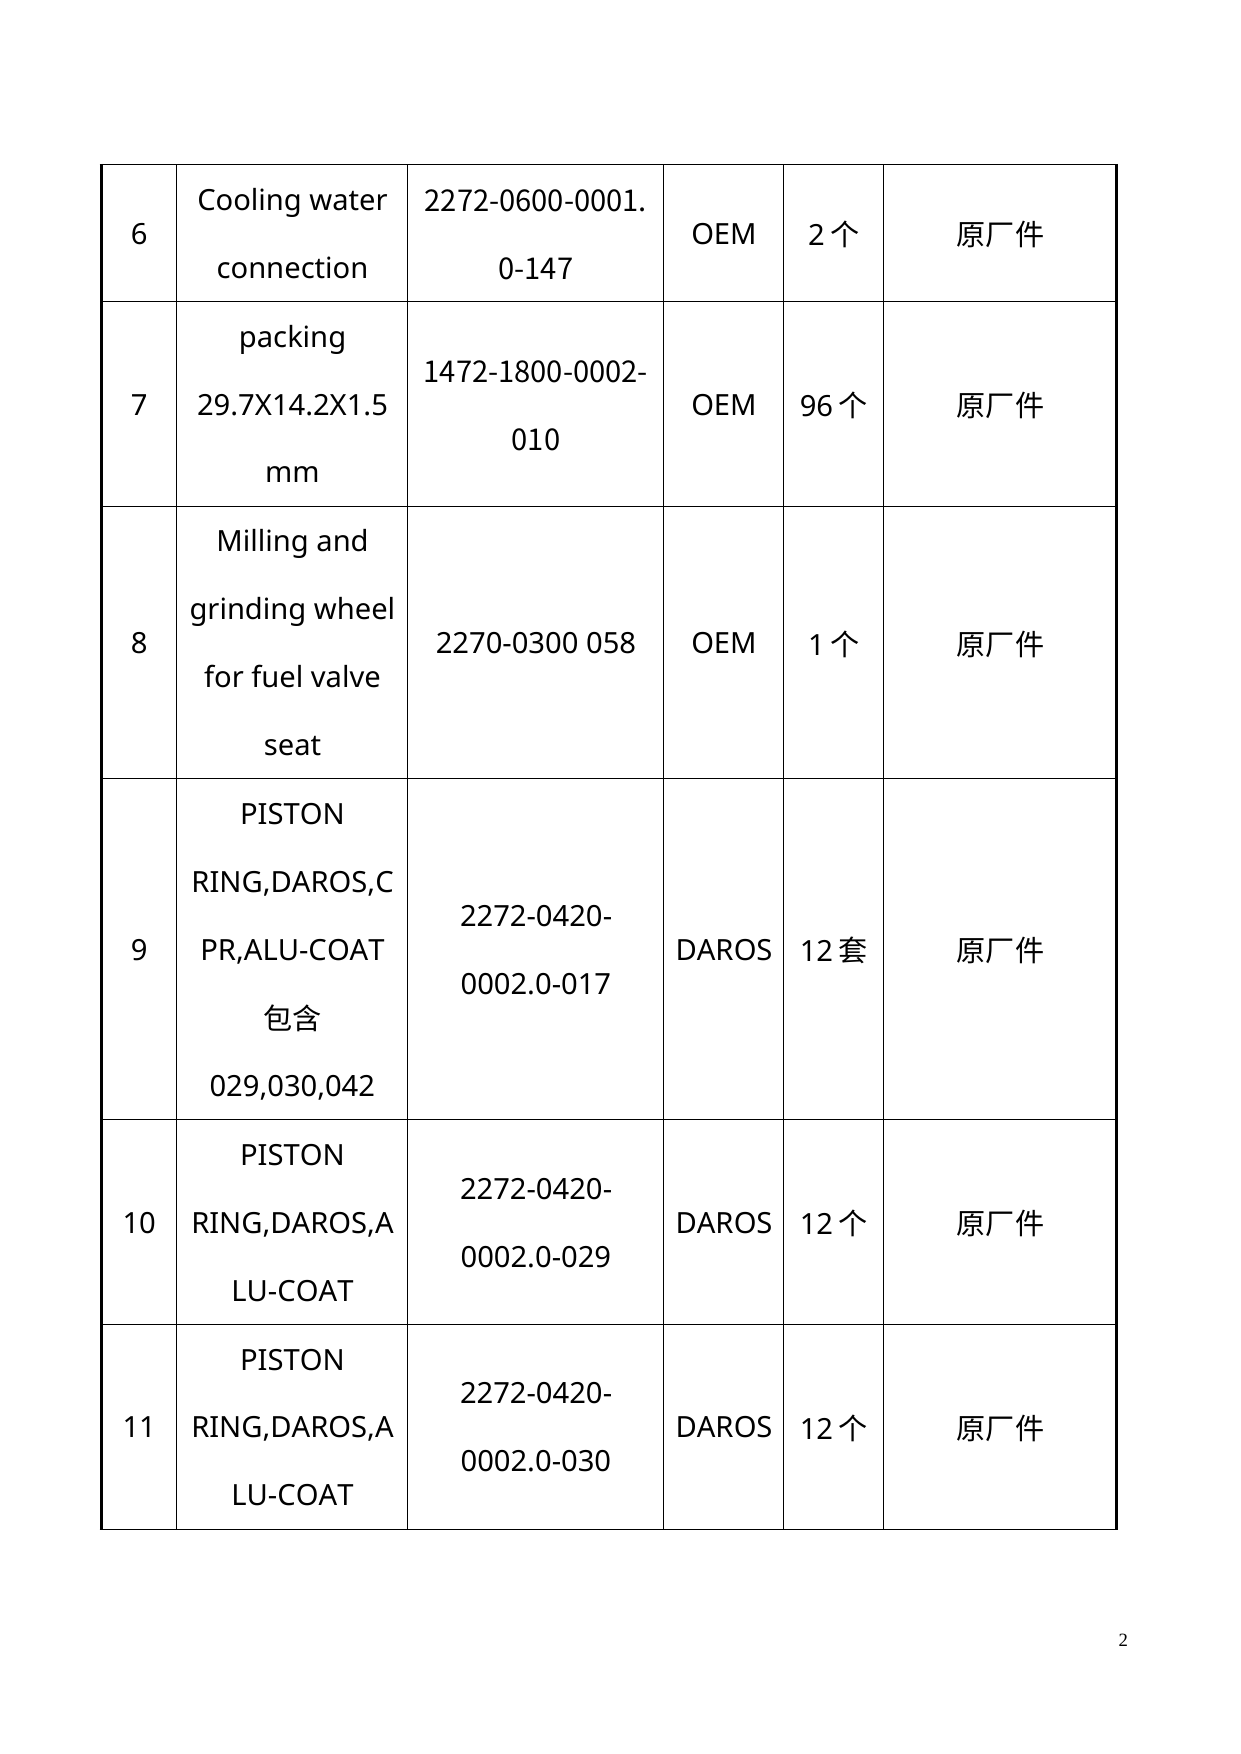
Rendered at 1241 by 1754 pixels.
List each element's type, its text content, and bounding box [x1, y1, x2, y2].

table_cell 2个 [784, 165, 883, 301]
table_cell 2272-0600-0001.0-147 [408, 165, 663, 301]
table_cell 7 [103, 302, 176, 506]
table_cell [177, 1325, 407, 1528]
table_cell 原厂件 [884, 507, 1115, 778]
table_cell 2272-0420-0002.0-017 [408, 779, 663, 1119]
table_cell OEM [664, 302, 783, 506]
table_cell 原厂件 [884, 779, 1115, 1119]
table_cell DAROS [664, 1325, 783, 1528]
table_cell OEM [664, 507, 783, 778]
table_cell Cooling water connection [177, 165, 407, 301]
table_cell 11 [103, 1325, 176, 1528]
table_cell 原厂件 [884, 1325, 1115, 1528]
table_cell 12个 [784, 1325, 883, 1528]
table_cell 2270-0300 058 [408, 507, 663, 778]
table_cell 原厂件 [884, 165, 1115, 301]
table_cell DAROS [664, 779, 783, 1119]
table_cell 12个 [784, 1120, 883, 1324]
table_cell 1472-1800-0002-010 [408, 302, 663, 506]
table_cell 9 [103, 779, 176, 1119]
table_cell 2272-0420-0002.0-029 [408, 1120, 663, 1324]
table_cell 1个 [784, 507, 883, 778]
table_cell 原厂件 [884, 302, 1115, 506]
table_cell 原厂件 [884, 1120, 1115, 1324]
table_cell PISTON RING,DAROS,ALU-COAT [177, 1120, 407, 1324]
table_cell Milling and grinding wheel for fuel valve seat [177, 507, 407, 778]
table_cell 96个 [784, 302, 883, 506]
table_cell OEM [664, 165, 783, 301]
table_cell packing 29.7X14.2X1.5mm [177, 302, 407, 506]
table_cell 12套 [784, 779, 883, 1119]
table_cell 2272-0420-0002.0-030 [408, 1325, 663, 1528]
table_cell 8 [103, 507, 176, 778]
table_cell PISTON RING,DAROS,CPR,ALU-COAT 包含029,030,042 [177, 779, 407, 1119]
table_cell 6 [103, 165, 176, 301]
table_cell DAROS [664, 1120, 783, 1324]
table_cell 10 [103, 1120, 176, 1324]
